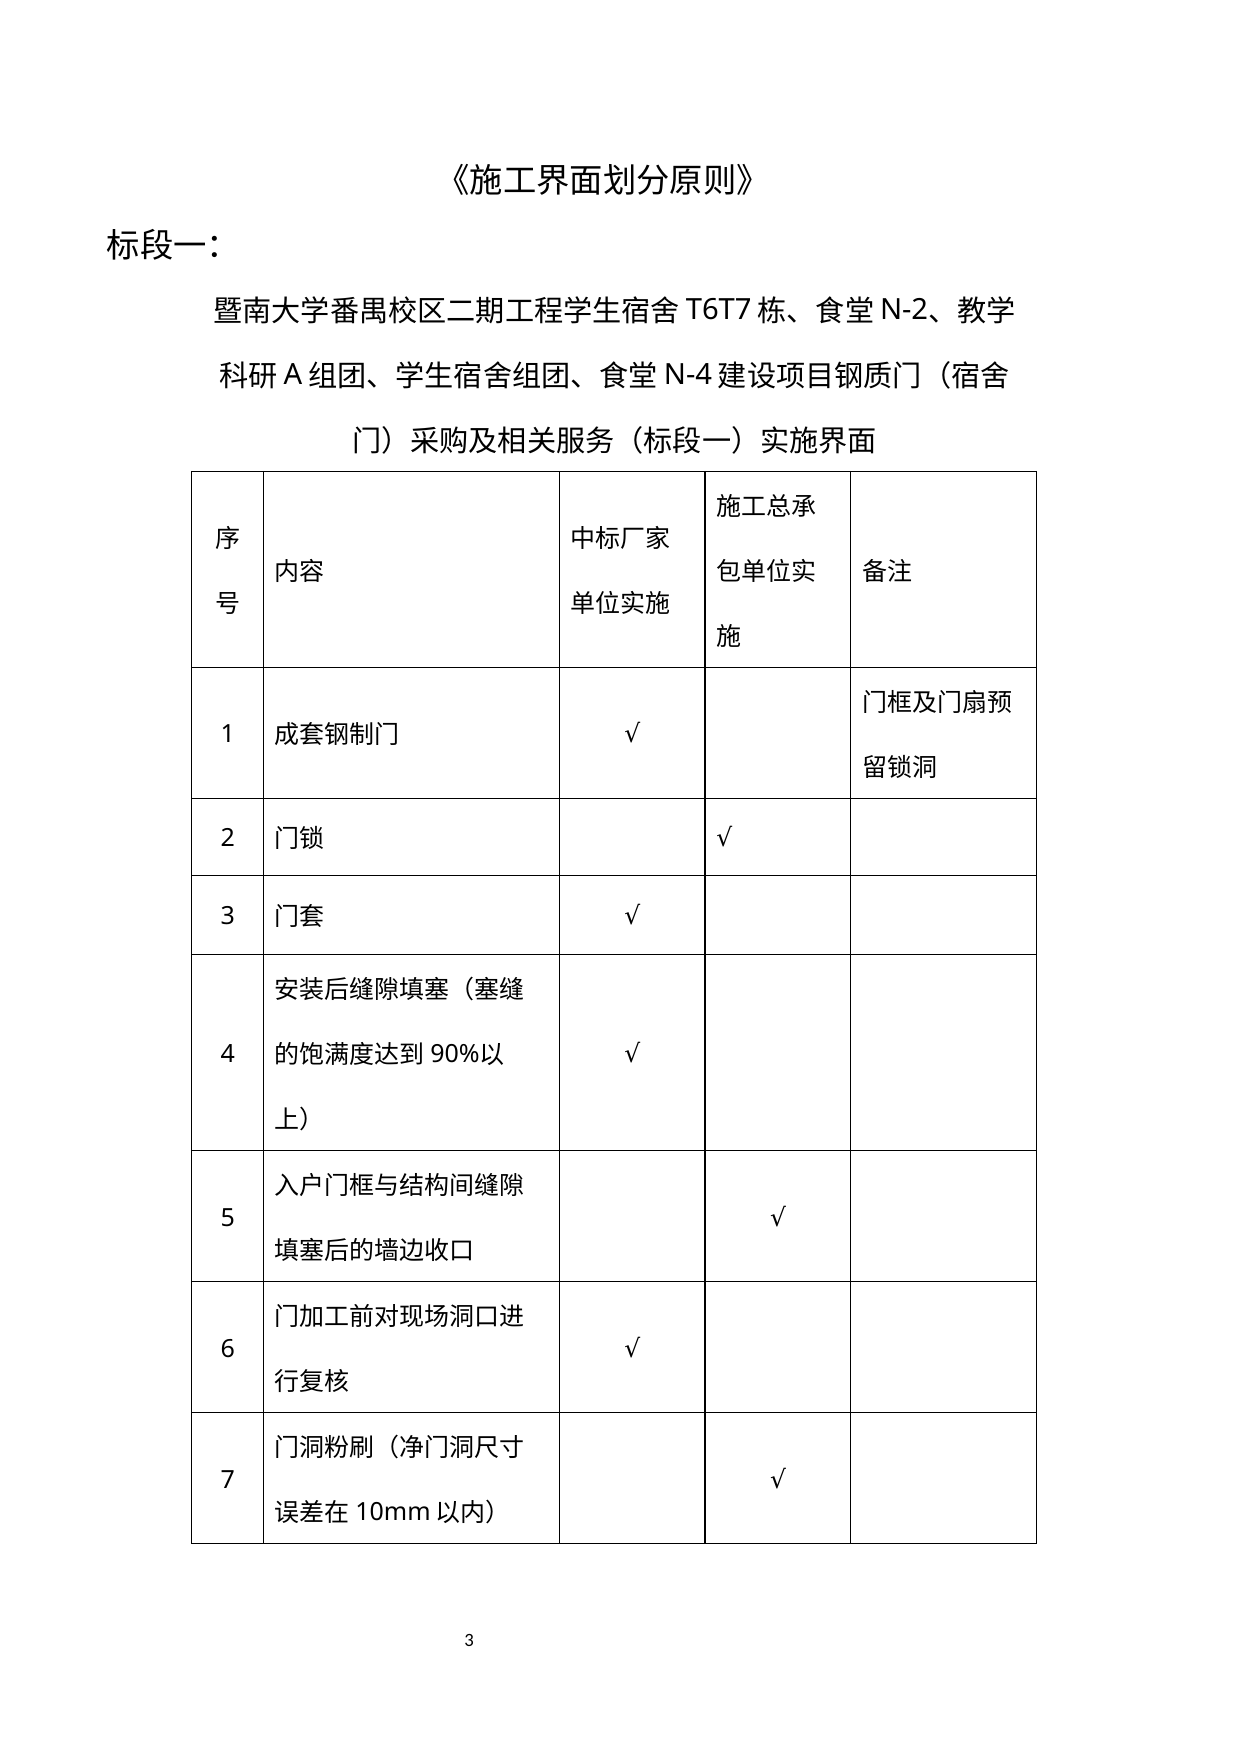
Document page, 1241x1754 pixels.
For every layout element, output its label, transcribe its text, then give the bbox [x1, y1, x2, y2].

table_cell 门锁 [264, 799, 559, 875]
table_cell [706, 955, 850, 1150]
table_cell 7 [192, 1413, 263, 1543]
table_cell 门加工前对现场洞口进行复核 [264, 1282, 559, 1412]
table_cell 1 [192, 668, 263, 798]
table_cell [706, 876, 850, 954]
table_cell 4 [192, 955, 263, 1150]
table_cell [851, 955, 1036, 1150]
table_cell [560, 799, 704, 875]
table_cell 入户门框与结构间缝隙填塞后的墙边收口 [264, 1151, 559, 1281]
table_cell 备注 [851, 472, 1036, 667]
table_cell 门洞粉刷（净门洞尺寸误差在 10mm以内） [264, 1413, 559, 1543]
table_cell [560, 1151, 704, 1281]
table_header 暨南大学番禺校区二期工程学生宿舍T6T7栋、食堂N-2、教学科研A组团、学生宿舍组团、食堂N-4建设项目钢质门（宿舍门）采购及相关服务（标段一）实施界面 [192, 276, 1037, 471]
table_cell [851, 876, 1036, 954]
table_cell √ [560, 668, 704, 798]
table_cell [851, 799, 1036, 875]
table_cell [706, 1282, 850, 1412]
table_cell 中标厂家单位实施 [560, 472, 704, 667]
text 《施工界面划分原则》 [106, 146, 1099, 211]
table_cell [851, 1413, 1036, 1543]
text 标段一： [106, 211, 1099, 276]
table_cell 门框及门扇预留锁洞 [851, 668, 1036, 798]
table_cell √ [560, 955, 704, 1150]
table_cell √ [560, 876, 704, 954]
table_cell 施工总承包单位实施 [706, 472, 850, 667]
table_cell 序号 [192, 472, 263, 667]
table_cell √ [560, 1282, 704, 1412]
table_cell 门套 [264, 876, 559, 954]
table_cell [851, 1282, 1036, 1412]
table_cell [560, 1413, 704, 1543]
table_cell √ [706, 1151, 850, 1281]
table_cell 内容 [264, 472, 559, 667]
table_cell 2 [192, 799, 263, 875]
table_cell 5 [192, 1151, 263, 1281]
table_cell 3 [192, 876, 263, 954]
table_cell [851, 1151, 1036, 1281]
table_cell 安装后缝隙填塞（塞缝的饱满度达到 90%以上） [264, 955, 559, 1150]
table_cell √ [706, 1413, 850, 1543]
table_cell √ [706, 799, 850, 875]
table_cell 6 [192, 1282, 263, 1412]
table_cell [706, 668, 850, 798]
table_cell 成套钢制门 [264, 668, 559, 798]
